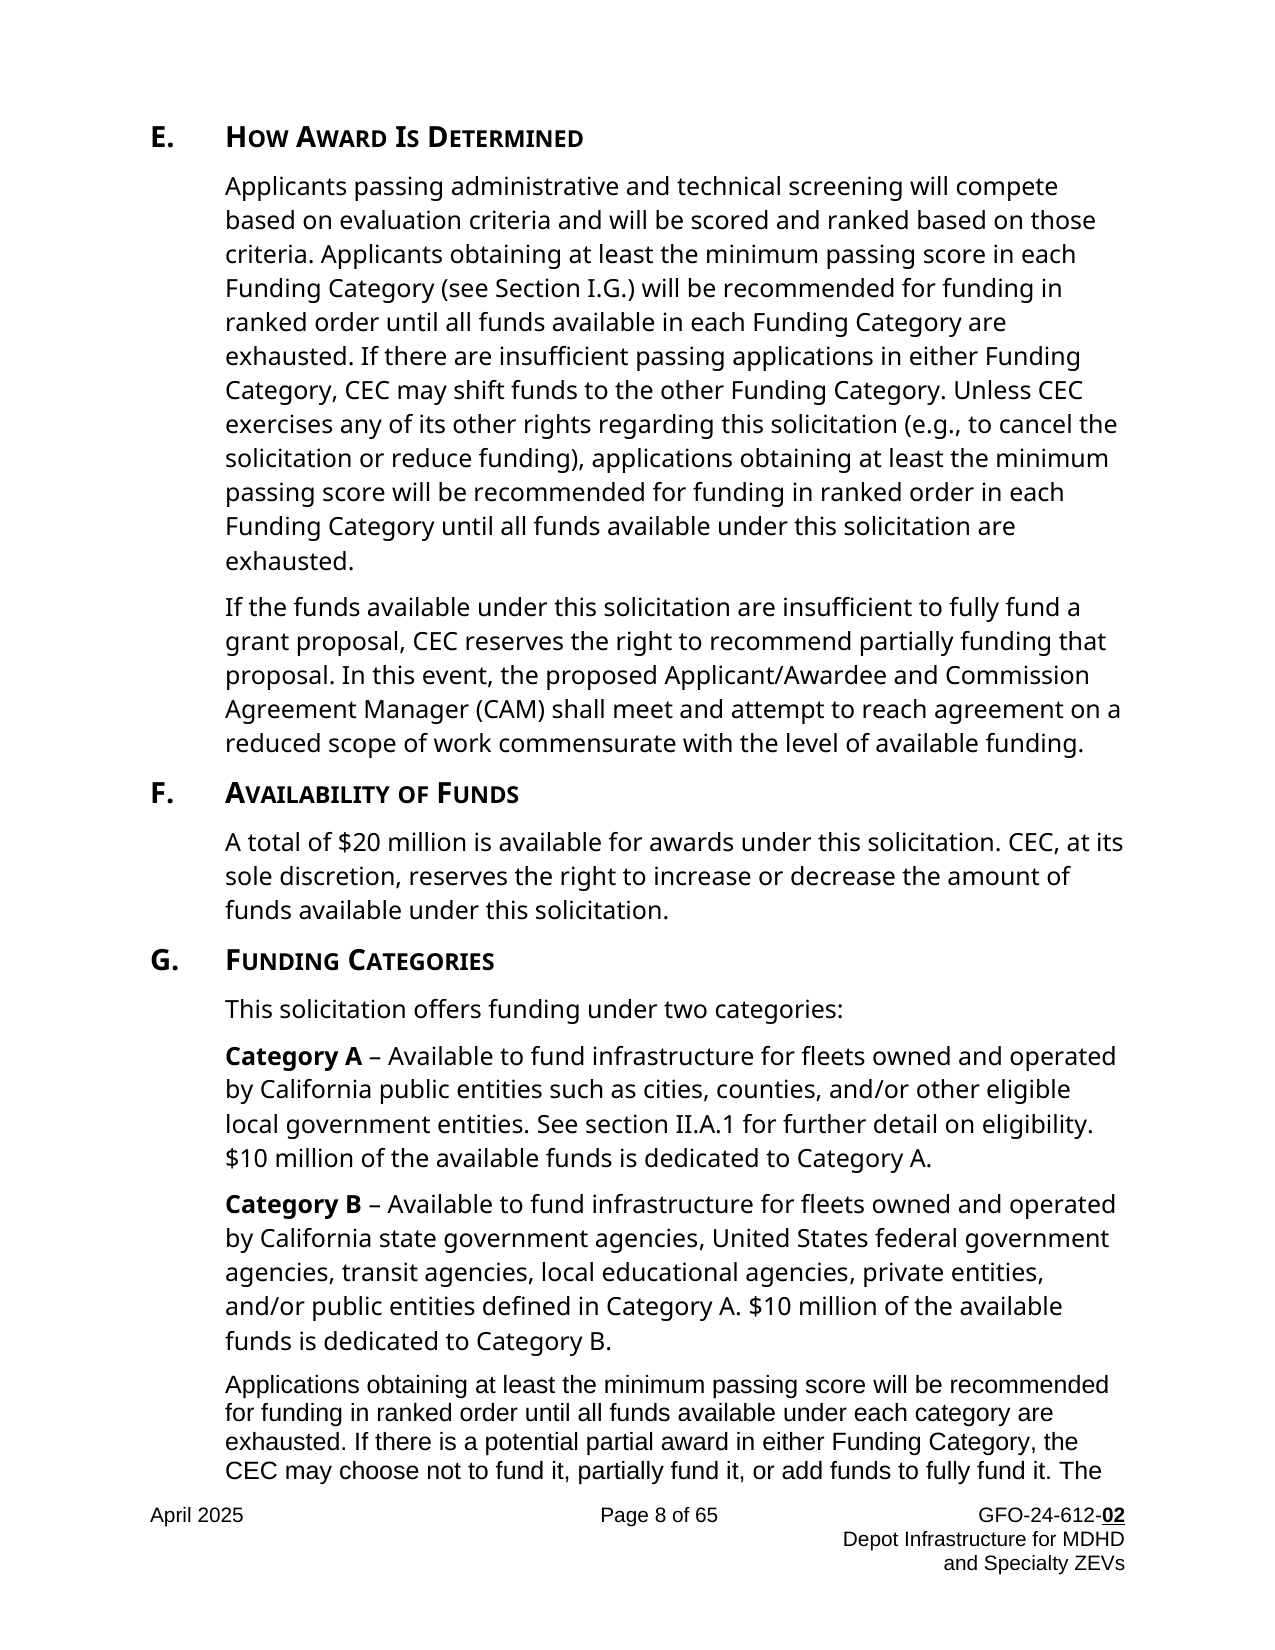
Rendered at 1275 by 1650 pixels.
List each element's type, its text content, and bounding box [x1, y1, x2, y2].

text This solicitation offers funding under two categories: [225, 992, 1125, 1026]
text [225, 1370, 1125, 1485]
subtitle How Award Is Determined [150, 116, 1125, 156]
subtitle Funding Categories [150, 939, 1125, 979]
text Category A – Available to fund infrastructure for fleets owned and operated by California public entities such as cities, counties, and/or other eligible local government entities. See section II.A.1 for further detail on eligibility. $10 million of the available funds is dedicated to Category A. [225, 1038, 1125, 1174]
subtitle Availability of Funds [150, 772, 1125, 812]
text Applicants passing administrative and technical screening will compete based on evaluation criteria and will be scored and ranked based on those criteria. Applicants obtaining at least the minimum passing score in each Funding Category (see Section I.G.) will be recommended for funding in ranked order until all funds available in each Funding Category are exhausted. If there are insufficient passing applications in either Funding Category, CEC may shift funds to the other Funding Category. Unless CEC exercises any of its other rights regarding this solicitation (e.g., to cancel the solicitation or reduce funding), applications obtaining at least the minimum passing score will be recommended for funding in ranked order in each Funding Category until all funds available under this solicitation are exhausted. [225, 168, 1125, 577]
text A total of $20 million is available for awards under this solicitation. CEC, at its sole discretion, reserves the right to increase or decrease the amount of funds available under this solicitation. [225, 825, 1125, 927]
text Category B – Available to fund infrastructure for fleets owned and operated by California state government agencies, United States federal government agencies, transit agencies, local educational agencies, private entities, and/or public entities defined in Category A. $10 million of the available funds is dedicated to Category B. [225, 1187, 1125, 1357]
text If the funds available under this solicitation are insufficient to fully fund a grant proposal, CEC reserves the right to recommend partially funding that proposal. In this event, the proposed Applicant/Awardee and Commission Agreement Manager (CAM) shall meet and attempt to reach agreement on a reduced scope of work commensurate with the level of available funding. [225, 590, 1125, 760]
